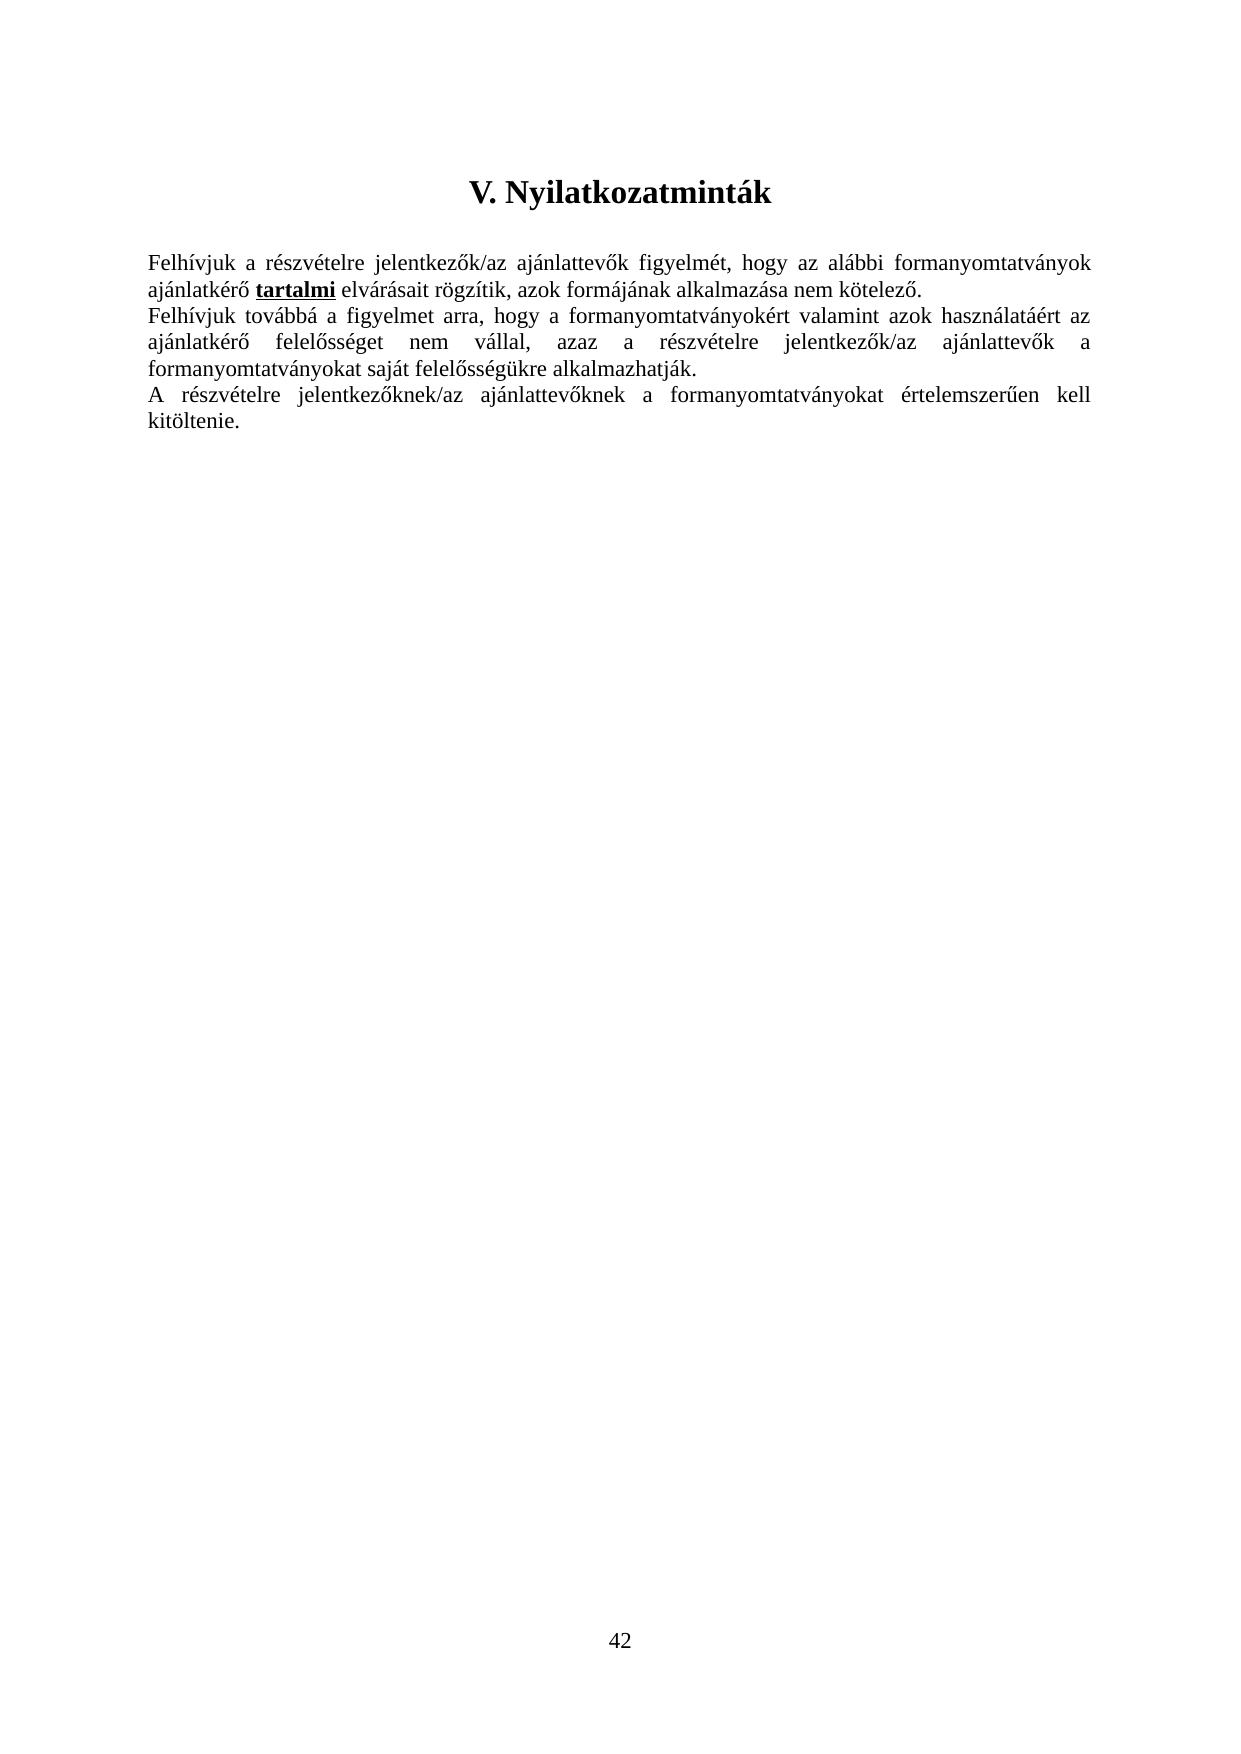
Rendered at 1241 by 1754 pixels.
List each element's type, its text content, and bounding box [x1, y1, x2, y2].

subtitle V. Nyilatkozatminták [148, 173, 1092, 211]
text A részvételre jelentkezőknek/az ajánlattevőknek a formanyomtatványokat értelemszerűen kell kitöltenie. [148, 381, 1092, 434]
text Felhívjuk a részvételre jelentkezők/az ajánlattevők figyelmét, hogy az alábbi formanyomtatványok ajánlatkérő tartalmi elvárásait rögzítik, azok formájának alkalmazása nem kötelező. [148, 249, 1092, 302]
text Felhívjuk továbbá a figyelmet arra, hogy a formanyomtatványokért valamint azok használatáért az ajánlatkérő felelősséget nem vállal, azaz a részvételre jelentkezők/az ajánlattevők a formanyomtatványokat saját felelősségükre alkalmazhatják. [148, 302, 1092, 381]
